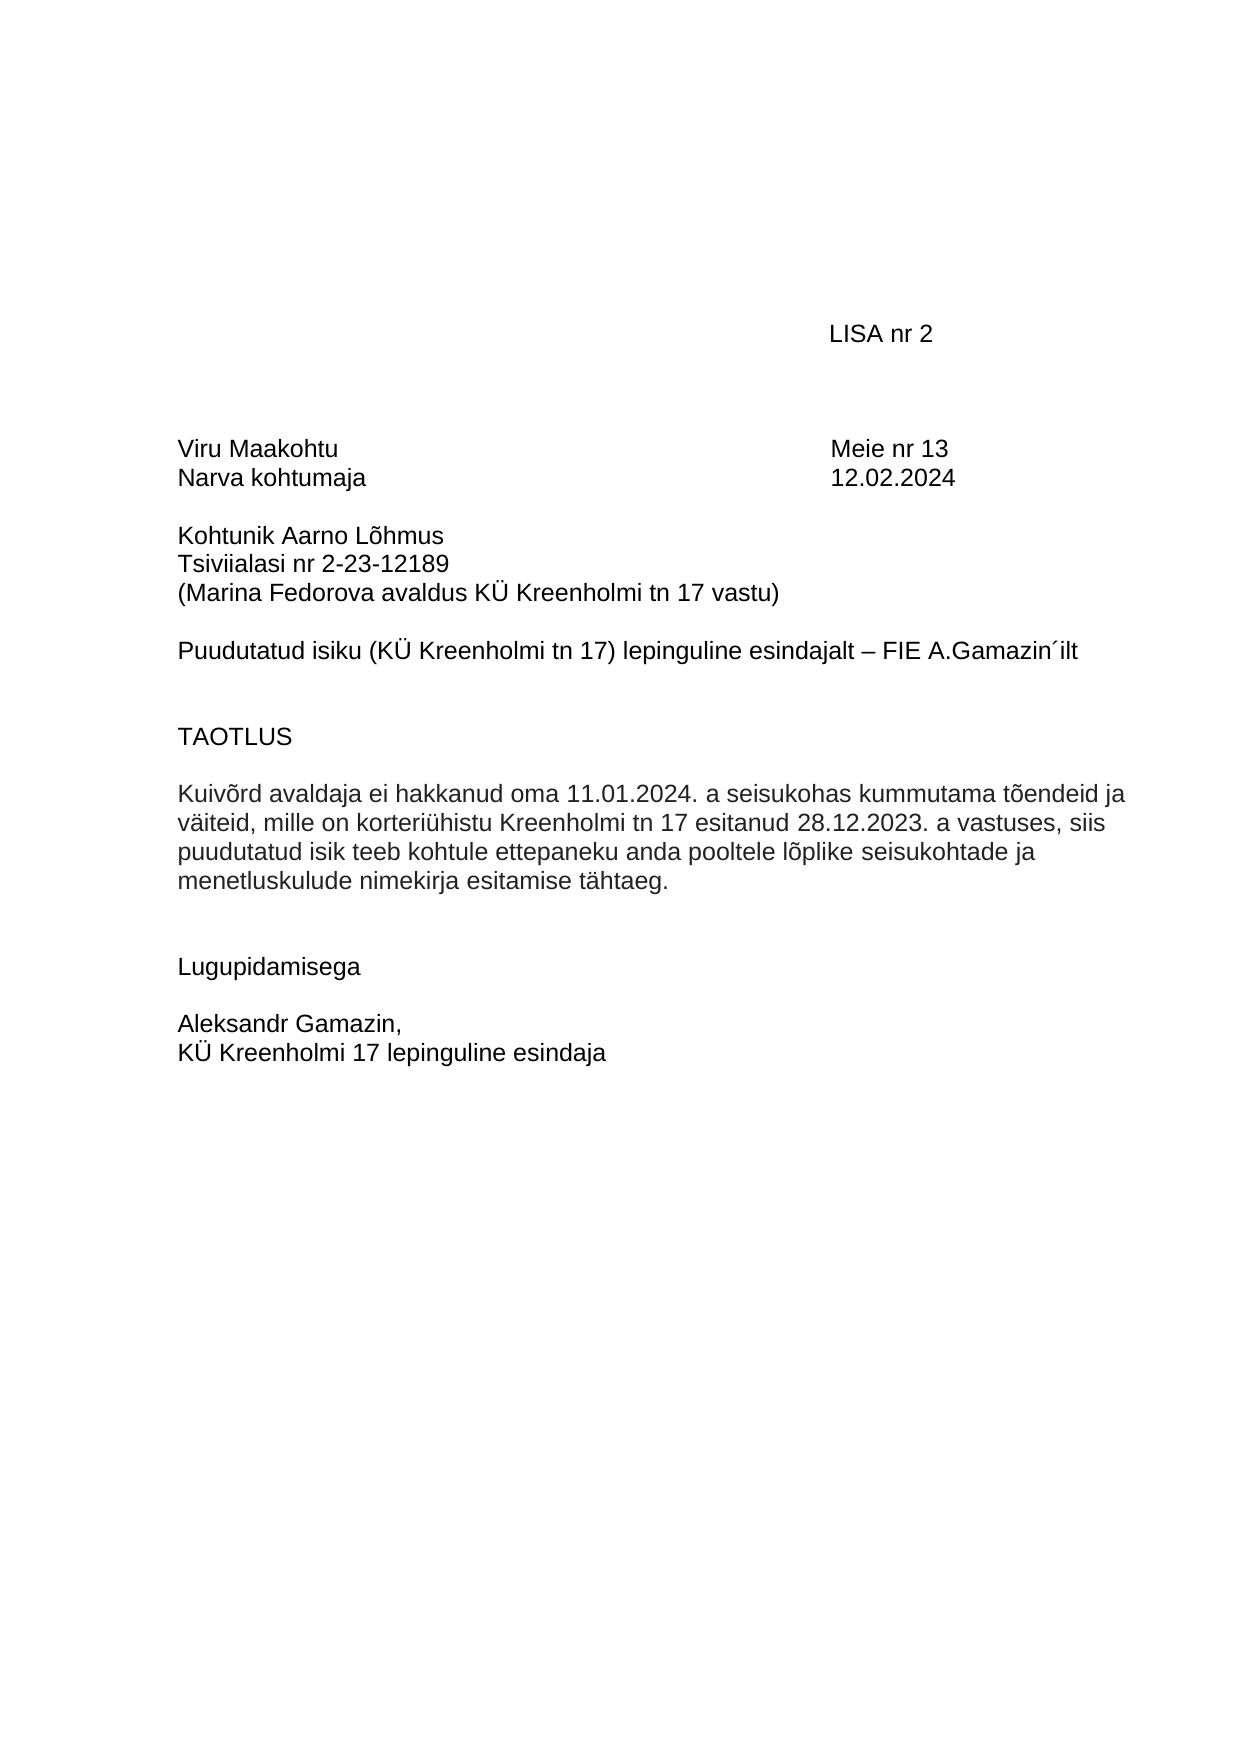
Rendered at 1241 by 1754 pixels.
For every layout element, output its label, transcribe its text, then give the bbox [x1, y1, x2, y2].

text LISA nr 2 [177, 319, 1152, 348]
text (Marina Fedorova avaldus KÜ Kreenholmi tn 17 vastu) [177, 578, 1152, 607]
text Kuivõrd avaldaja ei hakkanud oma 11.01.2024. a seisukohas kummutama tõendeid ja väiteid, mille on korteriühistu Kreenholmi tn 17 esitanud 28.12.2023. a vastuses, siis puudutatud isik teeb kohtule ettepaneku anda pooltele lõplike seisukohtade ja menetluskulude nimekirja esitamise tähtaeg. [177, 751, 1152, 894]
text Viru Maakohtu Meie nr 13 [177, 434, 1152, 463]
text Kohtunik Aarno Lõhmus [177, 521, 1152, 549]
text Tsiviialasi nr 2-23-12189 [177, 549, 1152, 578]
text Lugupidamisega [177, 952, 1152, 981]
text TAOTLUS [177, 722, 1152, 751]
text Aleksandr Gamazin, [177, 1009, 1152, 1038]
text Puudutatud isiku (KÜ Kreenholmi tn 17) lepinguline esindajalt – FIE A.Gamazin´ilt [177, 636, 1152, 664]
text KÜ Kreenholmi 17 lepinguline esindaja [177, 1038, 1152, 1067]
text Narva kohtumaja 12.02.2024 [177, 463, 1152, 492]
